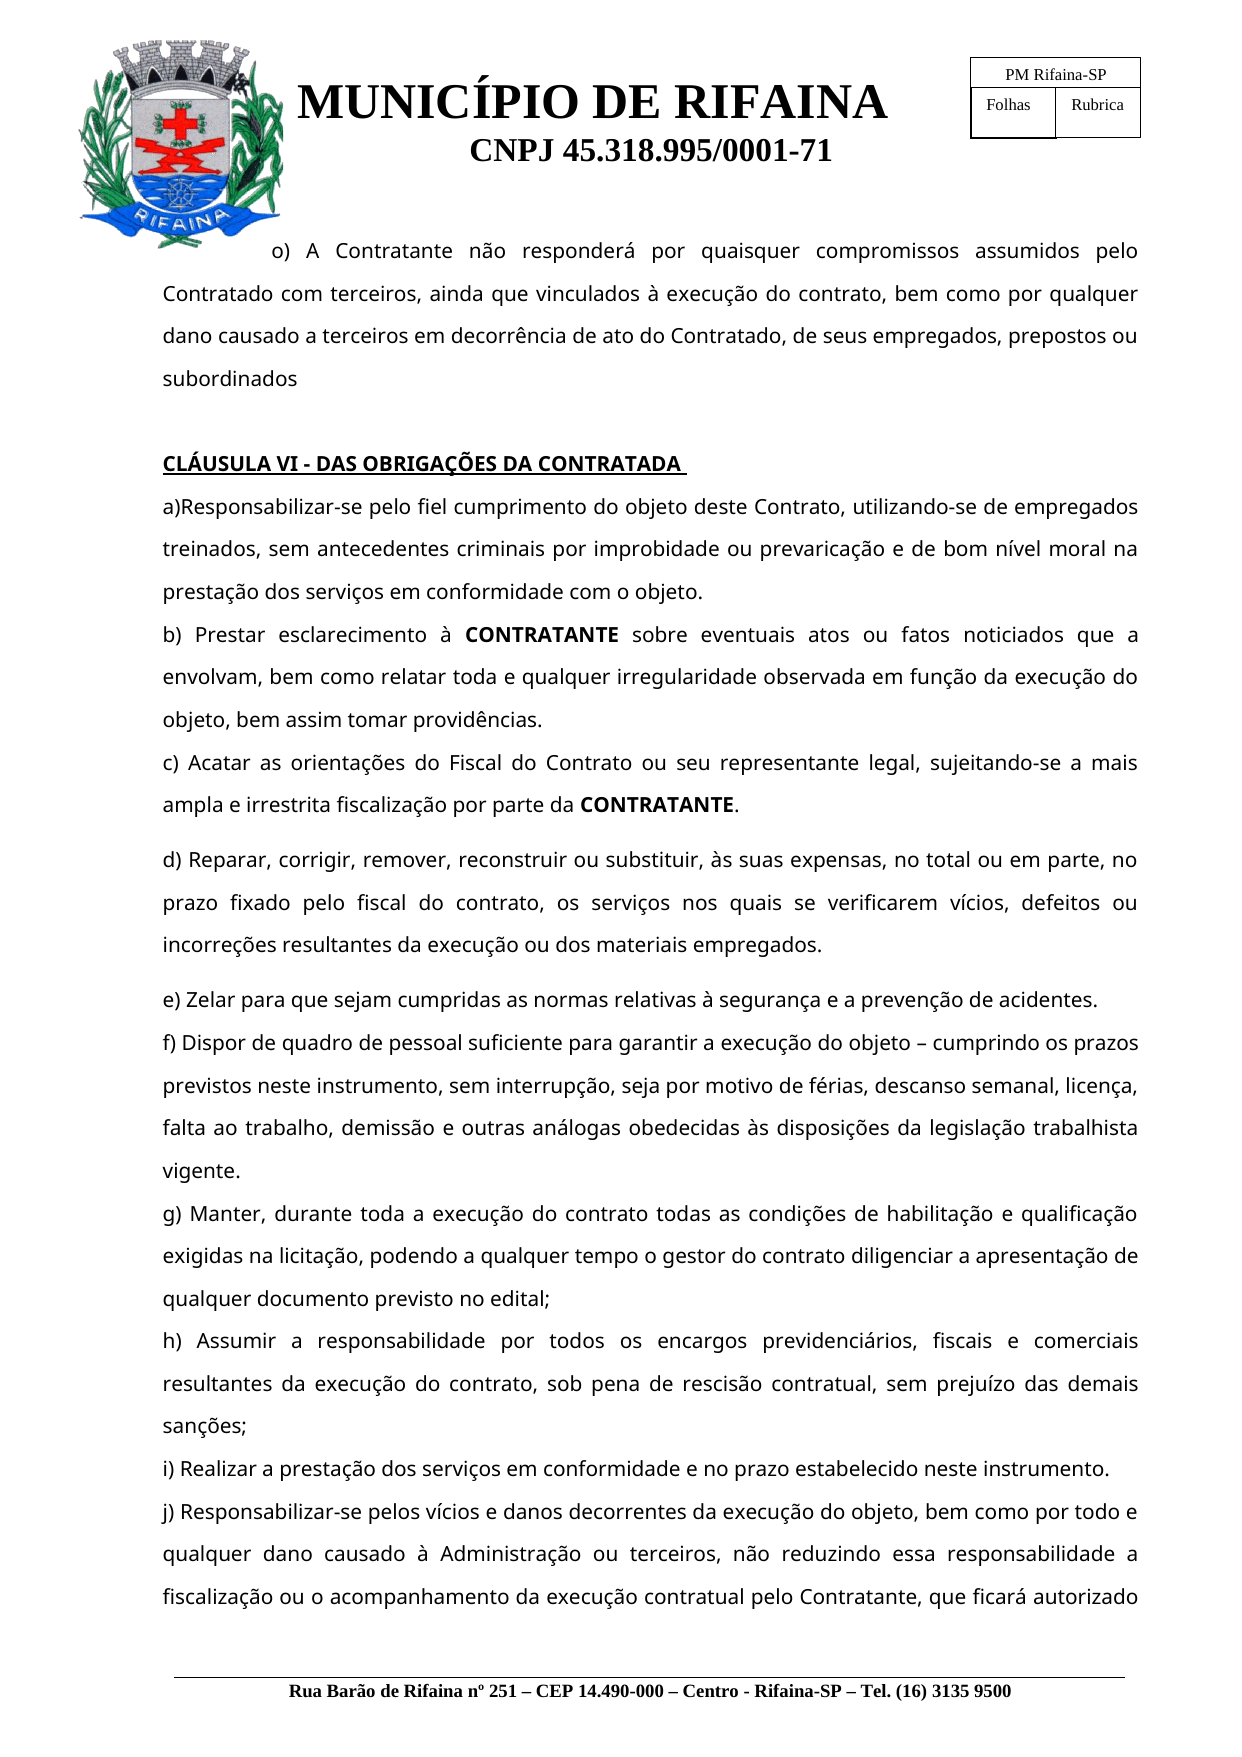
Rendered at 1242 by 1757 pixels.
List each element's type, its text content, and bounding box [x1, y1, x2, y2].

text d) Reparar, corrigir, remover, reconstruir ou substituir, às suas expensas, no total ou em parte, no prazo fixado pelo fiscal do contrato, os serviços nos quais se verificarem vícios, defeitos ou incorreções resultantes da execução ou dos materiais empregados. [162, 845, 1139, 959]
text e) Zelar para que sejam cumpridas as normas relativas à segurança e a prevenção de acidentes. [162, 986, 1139, 1014]
picture [77, 36, 284, 249]
text c) Acatar as orientações do Fiscal do Contrato ou seu representante legal, sujeitando-se a mais ampla e irrestrita fiscalização por parte da CONTRATANTE. [162, 748, 1139, 819]
text o) A Contratante não responderá por quaisquer compromissos assumidos pelo Contratado com terceiros, ainda que vinculados à execução do contrato, bem como por qualquer dano causado a terceiros em decorrência de ato do Contratado, de seus empregados, prepostos ou subordinados [162, 236, 1139, 393]
text CLÁUSULA VI - DAS OBRIGAÇÕES DA CONTRATADA [162, 449, 1139, 478]
text i) Realizar a prestação dos serviços em conformidade e no prazo estabelecido neste instrumento. [162, 1454, 1139, 1483]
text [162, 1497, 1139, 1611]
text h) Assumir a responsabilidade por todos os encargos previdenciários, fiscais e comerciais resultantes da execução do contrato, sob pena de rescisão contratual, sem prejuízo das demais sanções; [162, 1326, 1139, 1440]
text a)Responsabilizar-se pelo fiel cumprimento do objeto deste Contrato, utilizando-se de empregados treinados, sem antecedentes criminais por improbidade ou prevaricação e de bom nível moral na prestação dos serviços em conformidade com o objeto. [162, 492, 1139, 606]
text g) Manter, durante toda a execução do contrato todas as condições de habilitação e qualificação exigidas na licitação, podendo a qualquer tempo o gestor do contrato diligenciar a apresentação de qualquer documento previsto no edital; [162, 1199, 1139, 1312]
text f) Dispor de quadro de pessoal suficiente para garantir a execução do objeto – cumprindo os prazos previstos neste instrumento, sem interrupção, seja por motivo de férias, descanso semanal, licença, falta ao trabalho, demissão e outras análogas obedecidas às disposições da legislação trabalhista vigente. [162, 1028, 1139, 1184]
text b) Prestar esclarecimento à CONTRATANTE sobre eventuais atos ou fatos noticiados que a envolvam, bem como relatar toda e qualquer irregularidade observada em função da execução do objeto, bem assim tomar providências. [162, 620, 1139, 733]
